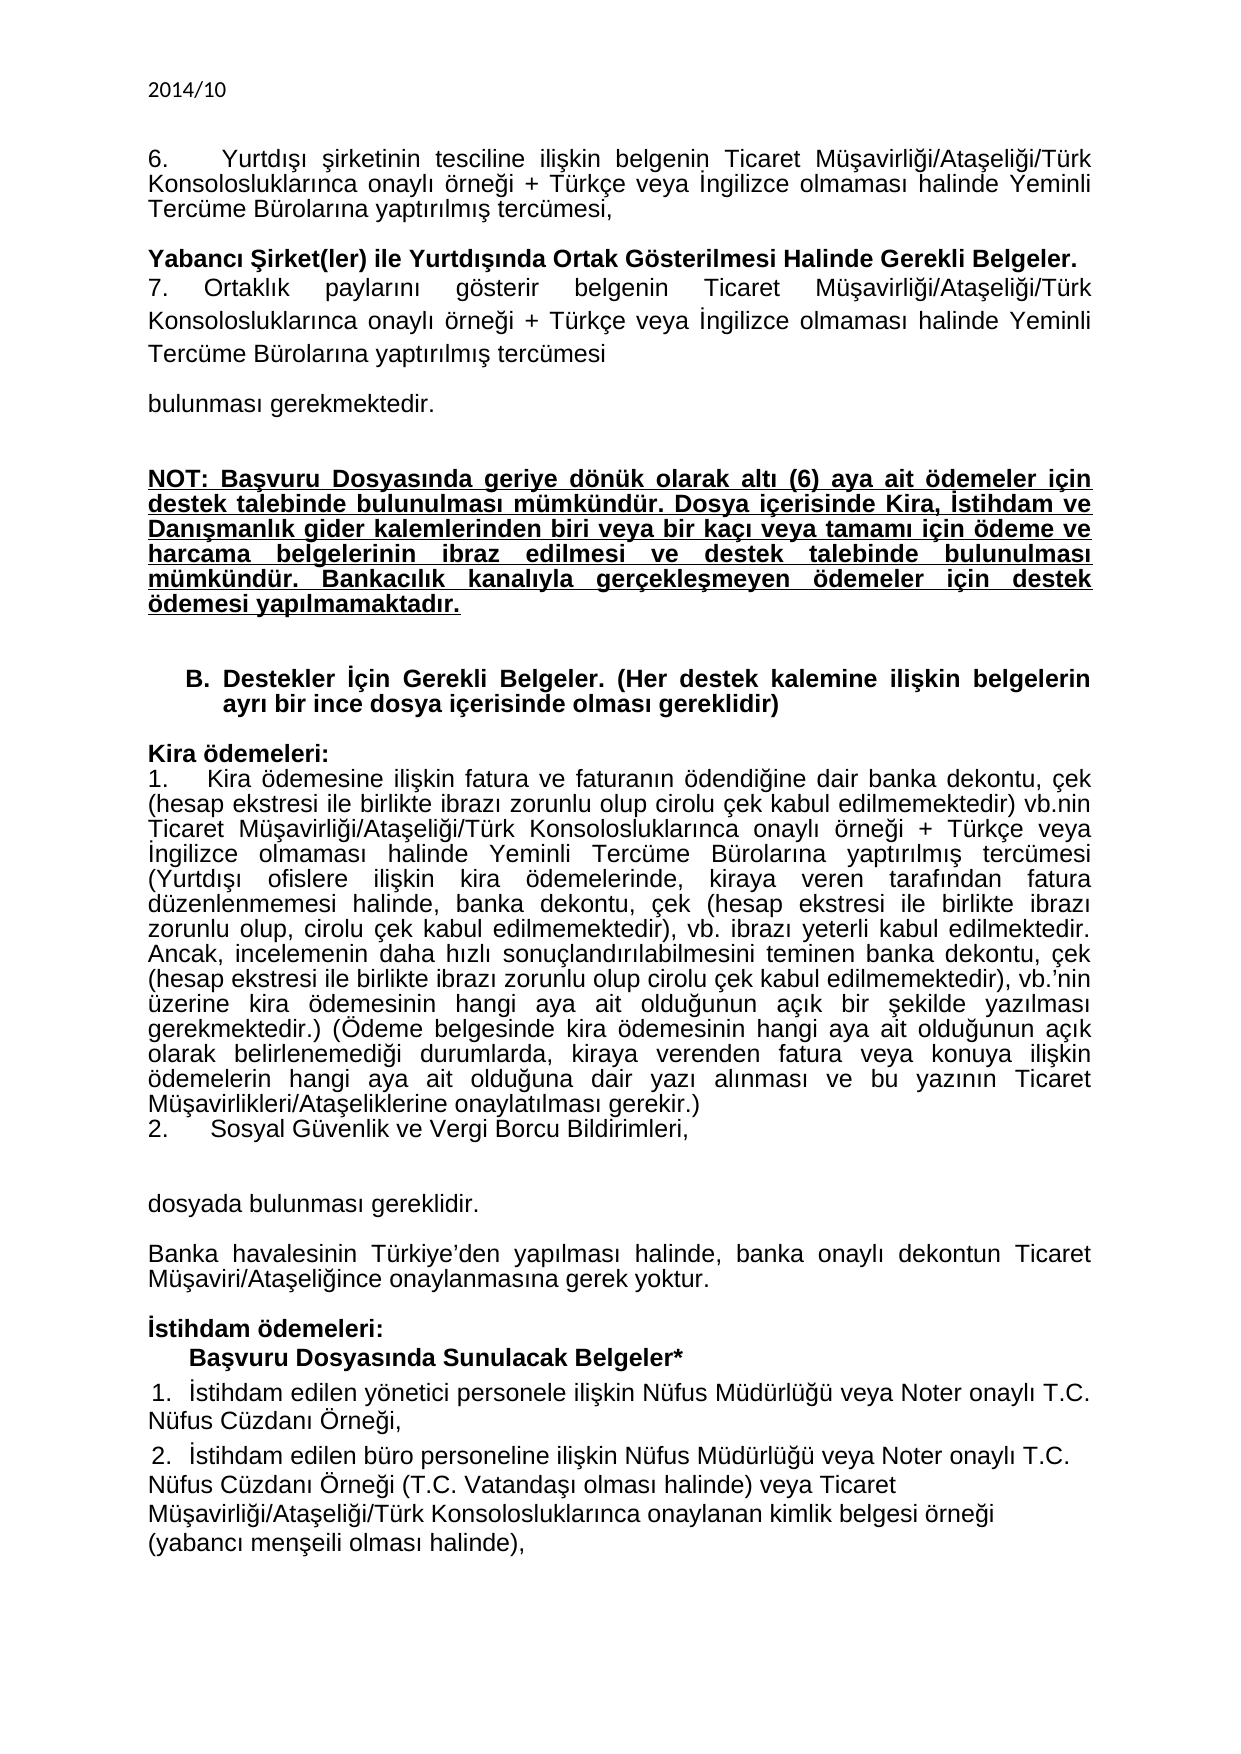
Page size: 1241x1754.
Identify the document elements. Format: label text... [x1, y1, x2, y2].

text NOT: Başvuru Dosyasında geriye dönük olarak altı (6) aya ait ödemeler için destek talebinde bulunulması mümkündür. Dosya içerisinde Kira, İstihdam ve Danışmanlık gider kalemlerinden biri veya bir kaçı veya tamamı için ödeme ve harcama belgelerinin ibraz edilmesi ve destek talebinde bulunulması mümkündür. Bankacılık kanalıyla gerçekleşmeyen ödemeler için destek ödemesi yapılmamaktadır. [148, 590, 1092, 618]
text 6. Yurtdışı şirketinin tesciline ilişkin belgenin Ticaret Müşavirliği/Ataşeliği/Türk Konsolosluklarınca onaylı örneği + Türkçe veya İngilizce olmaması halinde Yeminli Tercüme Bürolarına yaptırılmış tercümesi, [148, 148, 1092, 223]
text Başvuru Dosyasında Sunulacak Belgeler* [189, 1343, 1092, 1371]
text 2. Sosyal Güvenlik ve Vergi Borcu Bildirimleri, [148, 1118, 1092, 1143]
list İstihdam edilen yönetici personele ilişkin Nüfus Müdürlüğü veya Noter onaylı T.C. Nüfus Cüzdanı Örneği, [148, 1378, 1092, 1435]
text bulunması gerekmektedir. [148, 393, 1092, 418]
list Destekler İçin Gerekli Belgeler. (Her destek kalemine ilişkin belgelerin ayrı bir ince dosya içerisinde olması gereklidir) [185, 668, 1092, 718]
text Kira ödemeleri: [148, 743, 1092, 768]
text İstihdam ödemeleri: [148, 1318, 1092, 1343]
text Yabancı Şirket(ler) ile Yurtdışında Ortak Gösterilmesi Halinde Gerekli Belgeler. [148, 248, 1092, 273]
list İstihdam edilen büro personeline ilişkin Nüfus Müdürlüğü veya Noter onaylı T.C. Nüfus Cüzdanı Örneği (T.C. Vatandaşı olması halinde) veya Ticaret Müşavirliği/Ataşeliği/Türk Konsolosluklarınca onaylanan kimlik belgesi örneği (yabancı menşeili olması halinde), [148, 1441, 1092, 1556]
text 1. Kira ödemesine ilişkin fatura ve faturanın ödendiğine dair banka dekontu, çek (hesap ekstresi ile birlikte ibrazı zorunlu olup cirolu çek kabul edilmemektedir) vb.nin Ticaret Müşavirliği/Ataşeliği/Türk Konsolosluklarınca onaylı örneği + Türkçe veya İngilizce olmaması halinde Yeminli Tercüme Bürolarına yaptırılmış tercümesi (Yurtdışı ofislere ilişkin kira ödemelerinde, kiraya veren tarafından fatura düzenlenmemesi halinde, banka dekontu, çek (hesap ekstresi ile birlikte ibrazı zorunlu olup, cirolu çek kabul edilmemektedir), vb. ibrazı yeterli kabul edilmektedir. Ancak, incelemenin daha hızlı sonuçlandırılabilmesini teminen banka dekontu, çek (hesap ekstresi ile birlikte ibrazı zorunlu olup cirolu çek kabul edilmemektedir), vb.’nin üzerine kira ödemesinin hangi aya ait olduğunun açık bir şekilde yazılması gerekmektedir.) (Ödeme belgesinde kira ödemesinin hangi aya ait olduğunun açık olarak belirlenemediği durumlarda, kiraya verenden fatura veya konuya ilişkin ödemelerin hangi aya ait olduğuna dair yazı alınması ve bu yazının Ticaret Müşavirlikleri/Ataşeliklerine onaylatılması gerekir.) [148, 768, 1092, 1118]
text 7. Ortaklık paylarını gösterir belgenin Ticaret Müşavirliği/Ataşeliği/Türk Konsolosluklarınca onaylı örneği + Türkçe veya İngilizce olmaması halinde Yeminli Tercüme Bürolarına yaptırılmış tercümesi [148, 273, 1092, 367]
text Banka havalesinin Türkiye’den yapılması halinde, banka onaylı dekontun Ticaret Müşaviri/Ataşeliğince onaylanmasına gerek yoktur. [148, 1243, 1092, 1293]
text dosyada bulunması gereklidir. [148, 1193, 1092, 1218]
